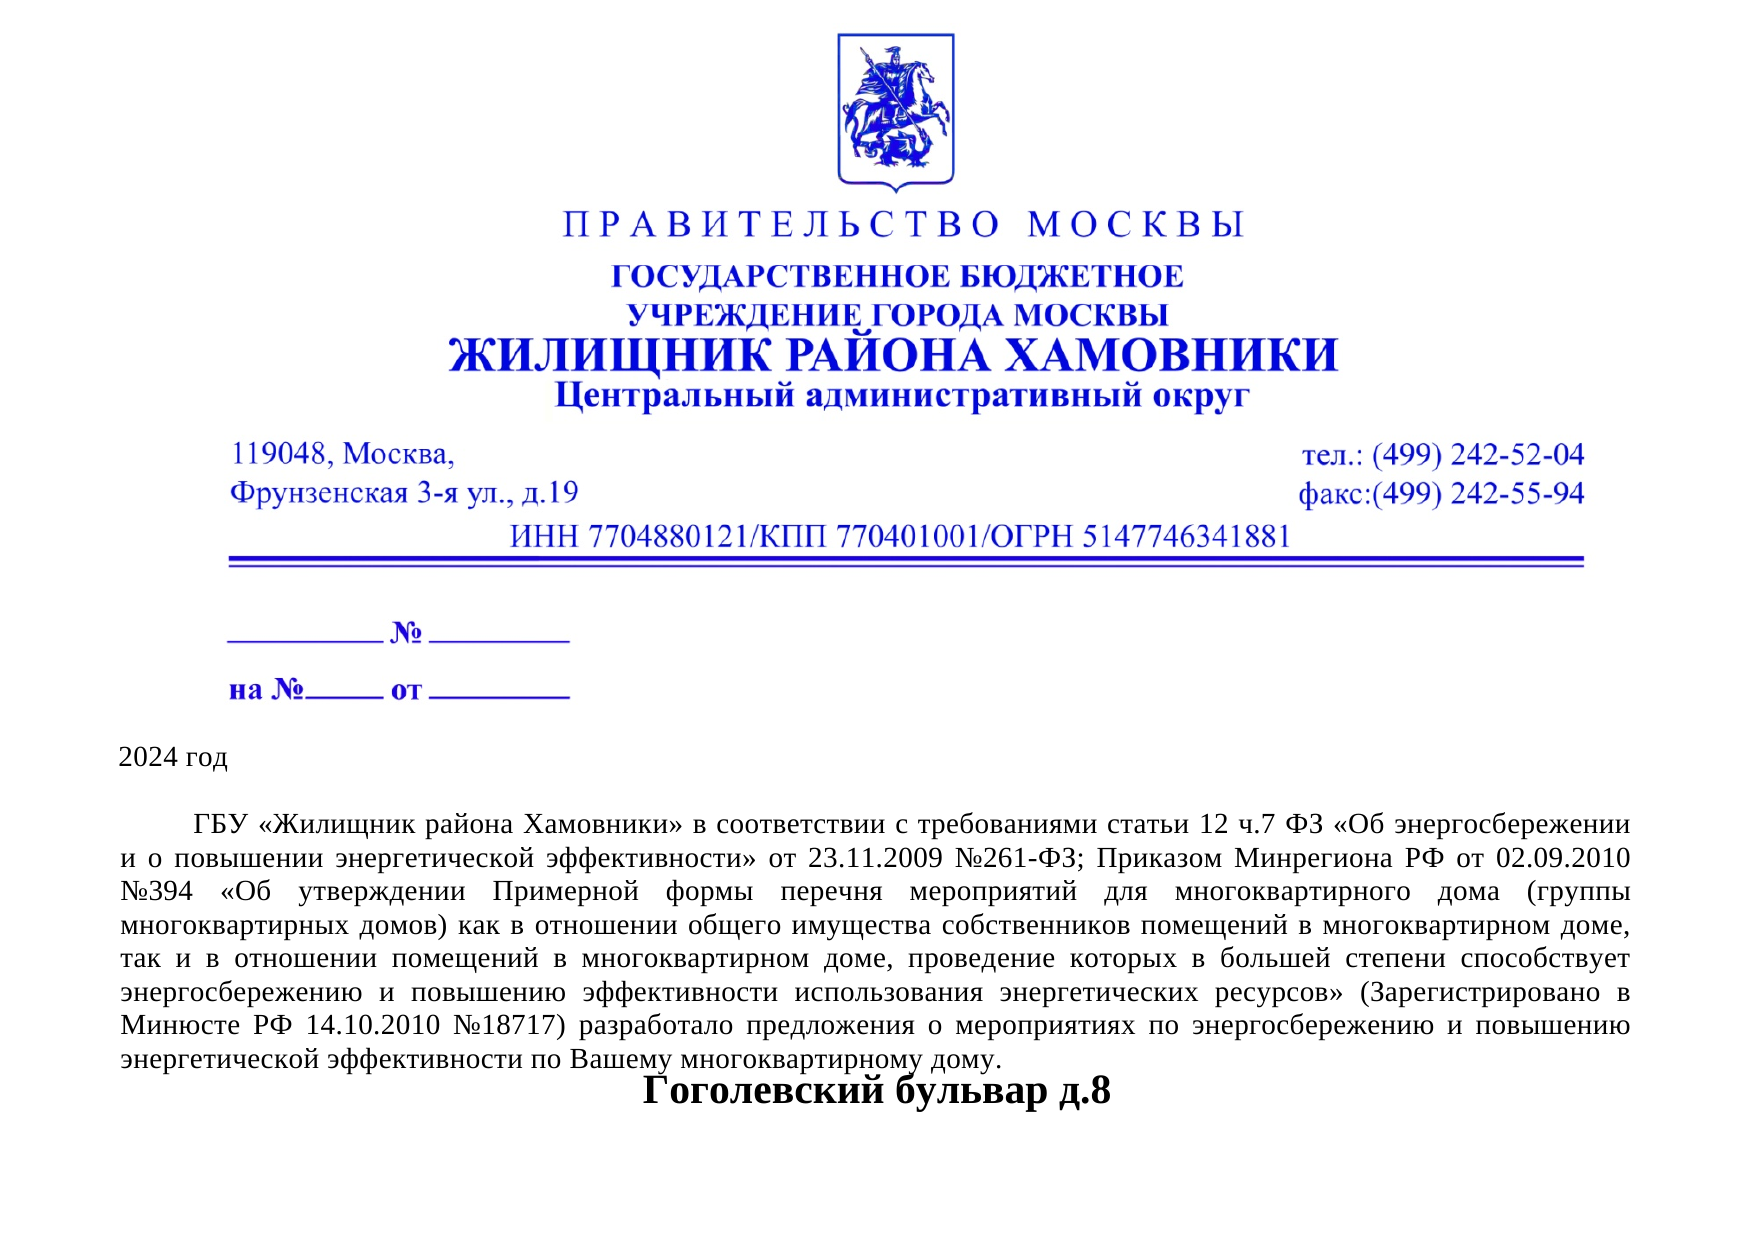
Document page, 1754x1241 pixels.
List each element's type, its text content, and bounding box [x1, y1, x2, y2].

text Гоголевский бульвар д.8 [118, 1075, 1636, 1111]
text 2024 год [118, 740, 1634, 773]
picture [68, 23, 1676, 728]
text ГБУ «Жилищник района Хамовники» в соответствии с требованиями статьи 12 ч.7 ФЗ «Об энергосбережении и о повышении энергетической эффективности» от 23.11.2009 №261-ФЗ; Приказом Минрегиона РФ от 02.09.2010 №394 «Об утверждении Примерной формы перечня мероприятий для многоквартирного дома (группы многоквартирных домов) как в отношении общего имущества собственников помещений в многоквартирном доме, так и в отношении помещений в многоквартирном доме, проведение которых в большей степени способствует энергосбережению и повышению эффективности использования энергетических ресурсов» (Зарегистрировано в Минюсте РФ 14.10.2010 №18717) разработало предложения о мероприятиях по энергосбережению и повышению энергетической эффективности по Вашему многоквартирному дому. [120, 807, 1634, 1075]
